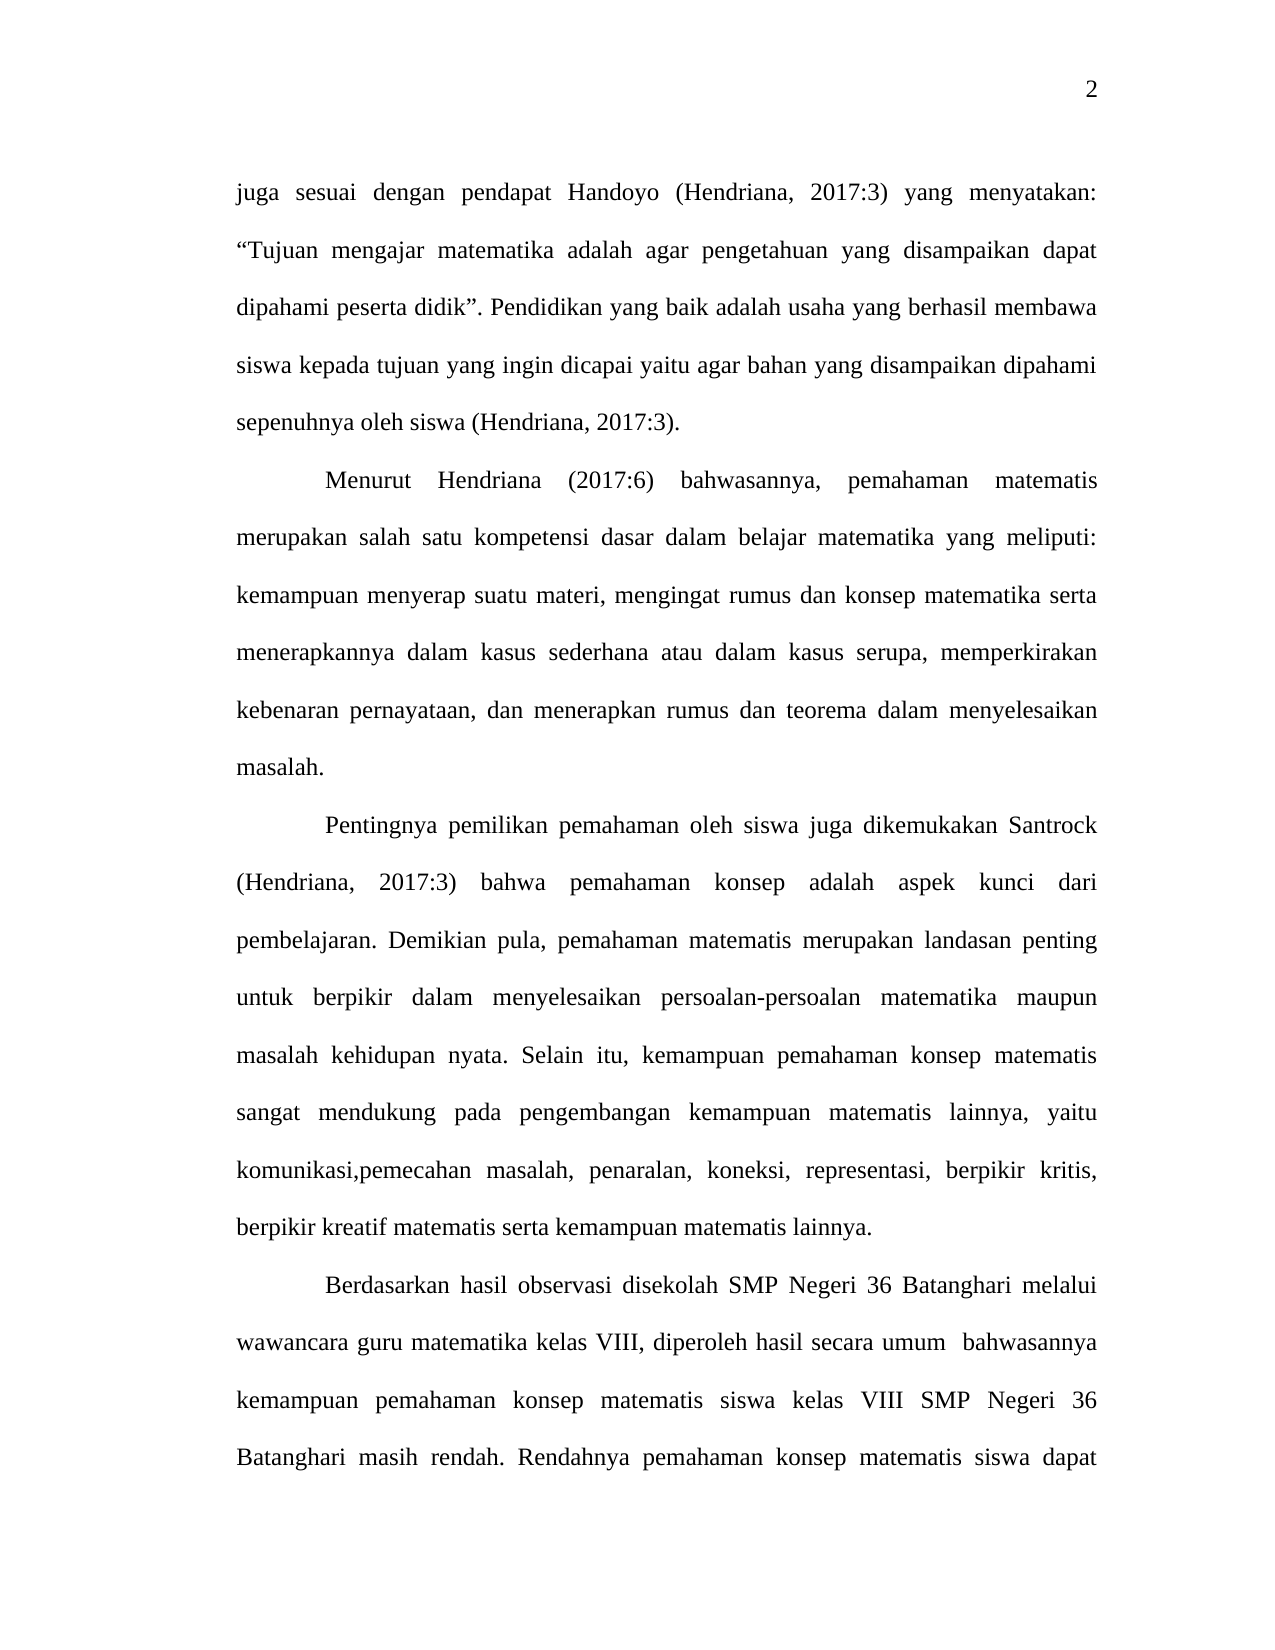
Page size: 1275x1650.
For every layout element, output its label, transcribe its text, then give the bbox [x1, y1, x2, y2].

text Menurut Hendriana (2017:6) bahwasannya, pemahaman matematis merupakan salah satu kompetensi dasar dalam belajar matematika yang meliputi: kemampuan menyerap suatu materi, mengingat rumus dan konsep matematika serta menerapkannya dalam kasus sederhana atau dalam kasus serupa, memperkirakan kebenaran pernayataan, dan menerapkan rumus dan teorema dalam menyelesaikan masalah. [236, 465, 1098, 781]
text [236, 1270, 1098, 1471]
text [236, 177, 1098, 436]
text Pentingnya pemilikan pemahaman oleh siswa juga dikemukakan Santrock (Hendriana, 2017:3) bahwa pemahaman konsep adalah aspek kunci dari pembelajaran. Demikian pula, pemahaman matematis merupakan landasan penting untuk berpikir dalam menyelesaikan persoalan-persoalan matematika maupun masalah kehidupan nyata. Selain itu, kemampuan pemahaman konsep matematis sangat mendukung pada pengembangan kemampuan matematis lainnya, yaitu komunikasi,pemecahan masalah, penaralan, koneksi, representasi, berpikir kritis, berpikir kreatif matematis serta kemampuan matematis lainnya. [236, 810, 1098, 1241]
